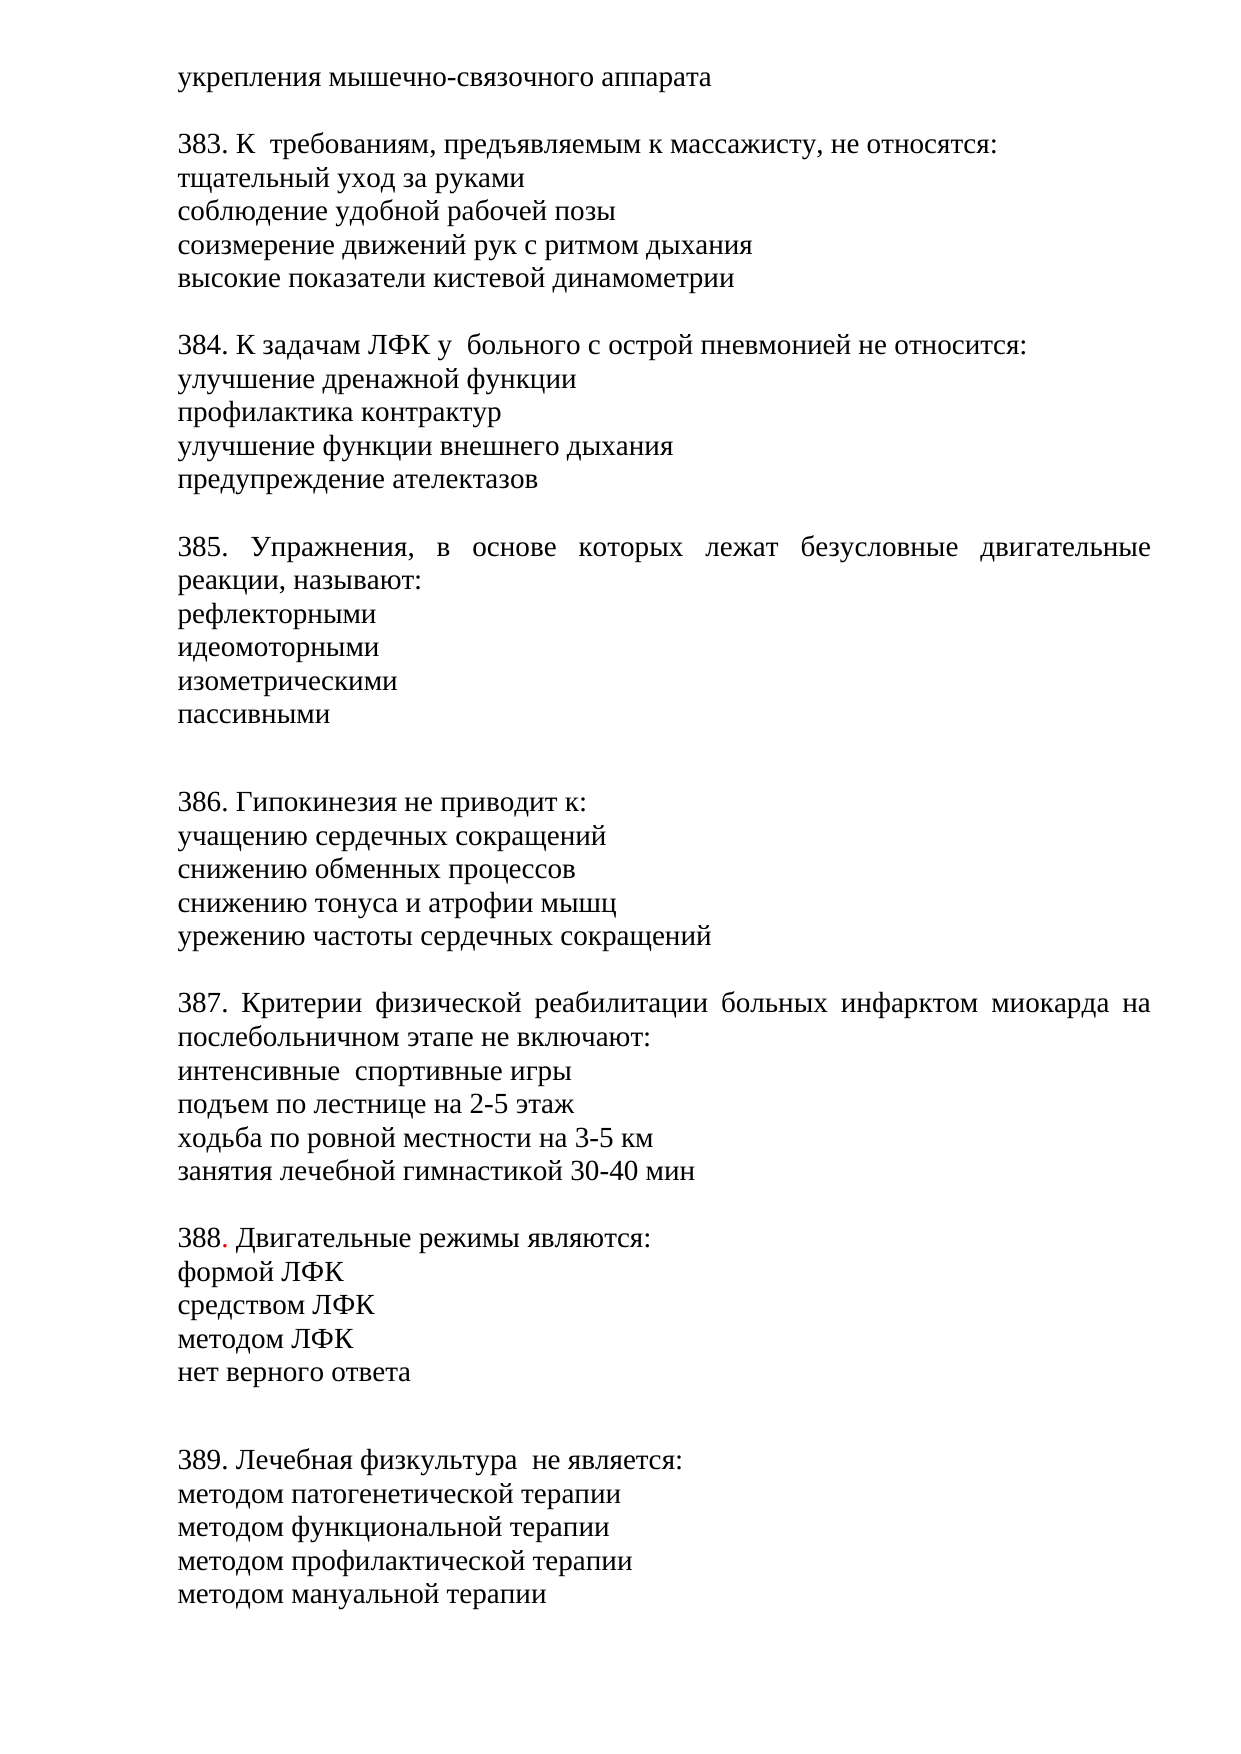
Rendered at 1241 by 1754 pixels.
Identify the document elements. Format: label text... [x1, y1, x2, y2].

text укрепления мышечно-связочного аппарата [177, 59, 1152, 93]
text 384. К задачам ЛФК у больного с острой пневмонией не относится: [177, 327, 1152, 361]
text методом мануальной терапии [177, 1577, 1152, 1610]
text занятия лечебной гимнастикой 30-40 мин [177, 1153, 1152, 1187]
list изометрическими [177, 663, 1152, 696]
list идеомоторными [177, 629, 1152, 663]
text методом функциональной терапии [177, 1509, 1152, 1543]
text снижению тонуса и атрофии мышц [177, 885, 1152, 918]
text профилактика контрактур [177, 394, 1152, 428]
text 383. К требованиям, предъявляемым к массажисту, не относятся: [177, 126, 1152, 160]
text предупреждение ателектазов [177, 462, 1152, 495]
text снижению обменных процессов [177, 851, 1152, 885]
text методом патогенетической терапии [177, 1476, 1152, 1509]
text улучшение дренажной функции [177, 361, 1152, 394]
text 388. Двигательные режимы являются: [177, 1220, 1152, 1254]
text тщательный уход за руками [177, 160, 1152, 193]
text высокие показатели кистевой динамометрии [177, 260, 1152, 294]
text методом профилактической терапии [177, 1543, 1152, 1577]
text ходьба по ровной местности на 3-5 км [177, 1120, 1152, 1153]
list рефлекторными [177, 596, 1152, 629]
list средством ЛФК [177, 1287, 1152, 1321]
text 389. Лечебная физкультура не является: [177, 1442, 1152, 1476]
text соизмерение движений рук с ритмом дыхания [177, 227, 1152, 260]
list формой ЛФК [177, 1254, 1152, 1287]
text интенсивные спортивные игры [177, 1053, 1152, 1086]
text урежению частоты сердечных сокращений [177, 918, 1152, 952]
text 385. Упражнения, в основе которых лежат безусловные двигательные реакции, называют: [177, 529, 1152, 596]
text учащению сердечных сокращений [177, 818, 1152, 851]
list нет верного ответа [177, 1354, 1152, 1388]
text улучшение функции внешнего дыхания [177, 428, 1152, 462]
text 386. Гипокинезия не приводит к: [177, 784, 1152, 818]
list методом ЛФК [177, 1321, 1152, 1354]
text соблюдение удобной рабочей позы [177, 193, 1152, 227]
list пассивными [177, 696, 1152, 730]
text подъем по лестнице на 2-5 этаж [177, 1086, 1152, 1120]
text 387. Критерии физической реабилитации больных инфарктом миокарда на послебольничном этапе не включают: [177, 986, 1152, 1053]
